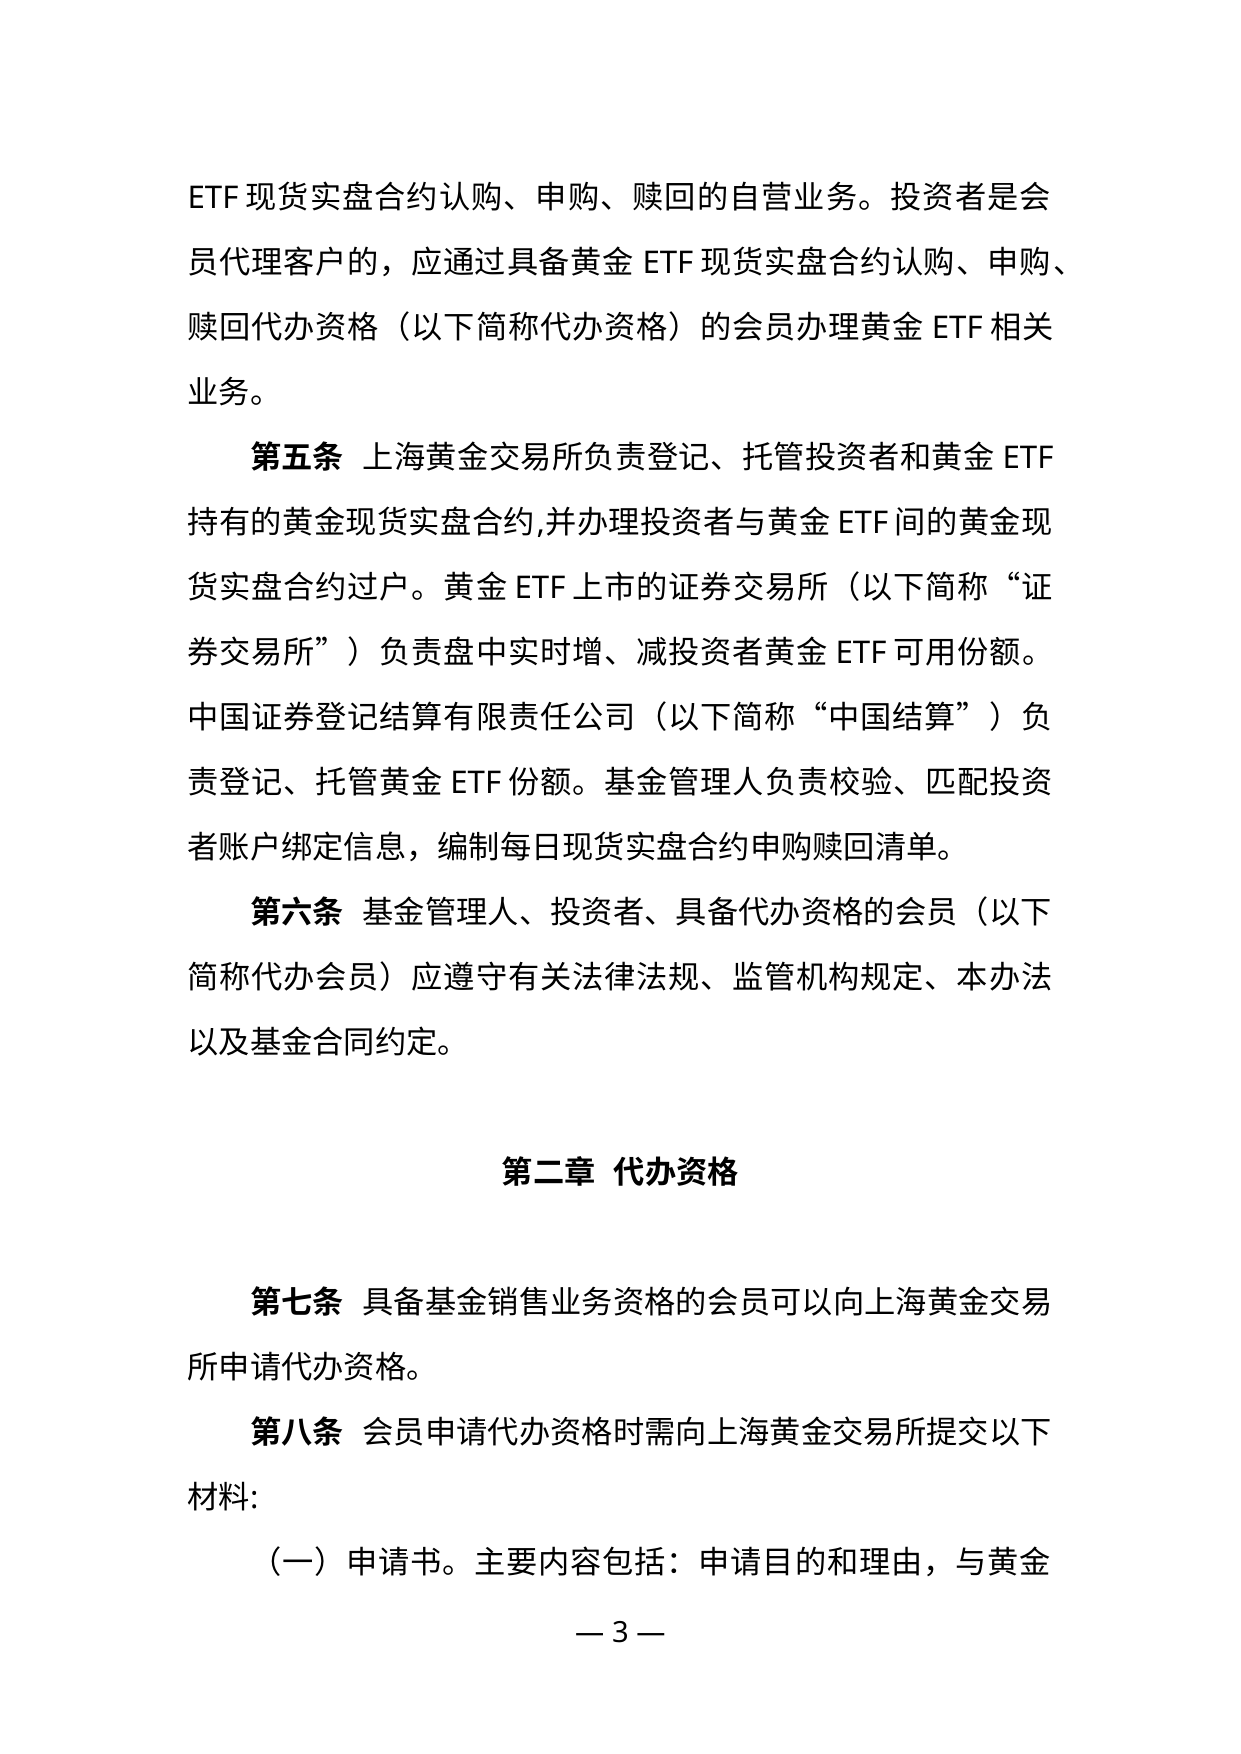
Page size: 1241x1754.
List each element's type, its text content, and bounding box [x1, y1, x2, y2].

list 代办资格 [187, 1137, 1053, 1202]
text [187, 1527, 1053, 1592]
list 基金管理人、投资者、具备代办资格的会员（以下简称代办会员）应遵守有关法律法规、监管机构规定、本办法以及基金合同约定。 [187, 877, 1053, 1072]
list 具备基金销售业务资格的会员可以向上海黄金交易所申请代办资格。 [187, 1267, 1053, 1397]
list 上海黄金交易所负责登记、托管投资者和黄金ETF持有的黄金现货实盘合约,并办理投资者与黄金ETF间的黄金现货实盘合约过户。黄金ETF上市的证券交易所（以下简称“证券交易所”）负责盘中实时增、减投资者黄金ETF可用份额。中国证券登记结算有限责任公司（以下简称“中国结算”）负责登记、托管黄金ETF份额。基金管理人负责校验、匹配投资者账户绑定信息，编制每日现货实盘合约申购赎回清单。 [187, 422, 1053, 877]
list 会员申请代办资格时需向上海黄金交易所提交以下材料: [187, 1397, 1053, 1527]
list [187, 162, 1053, 422]
